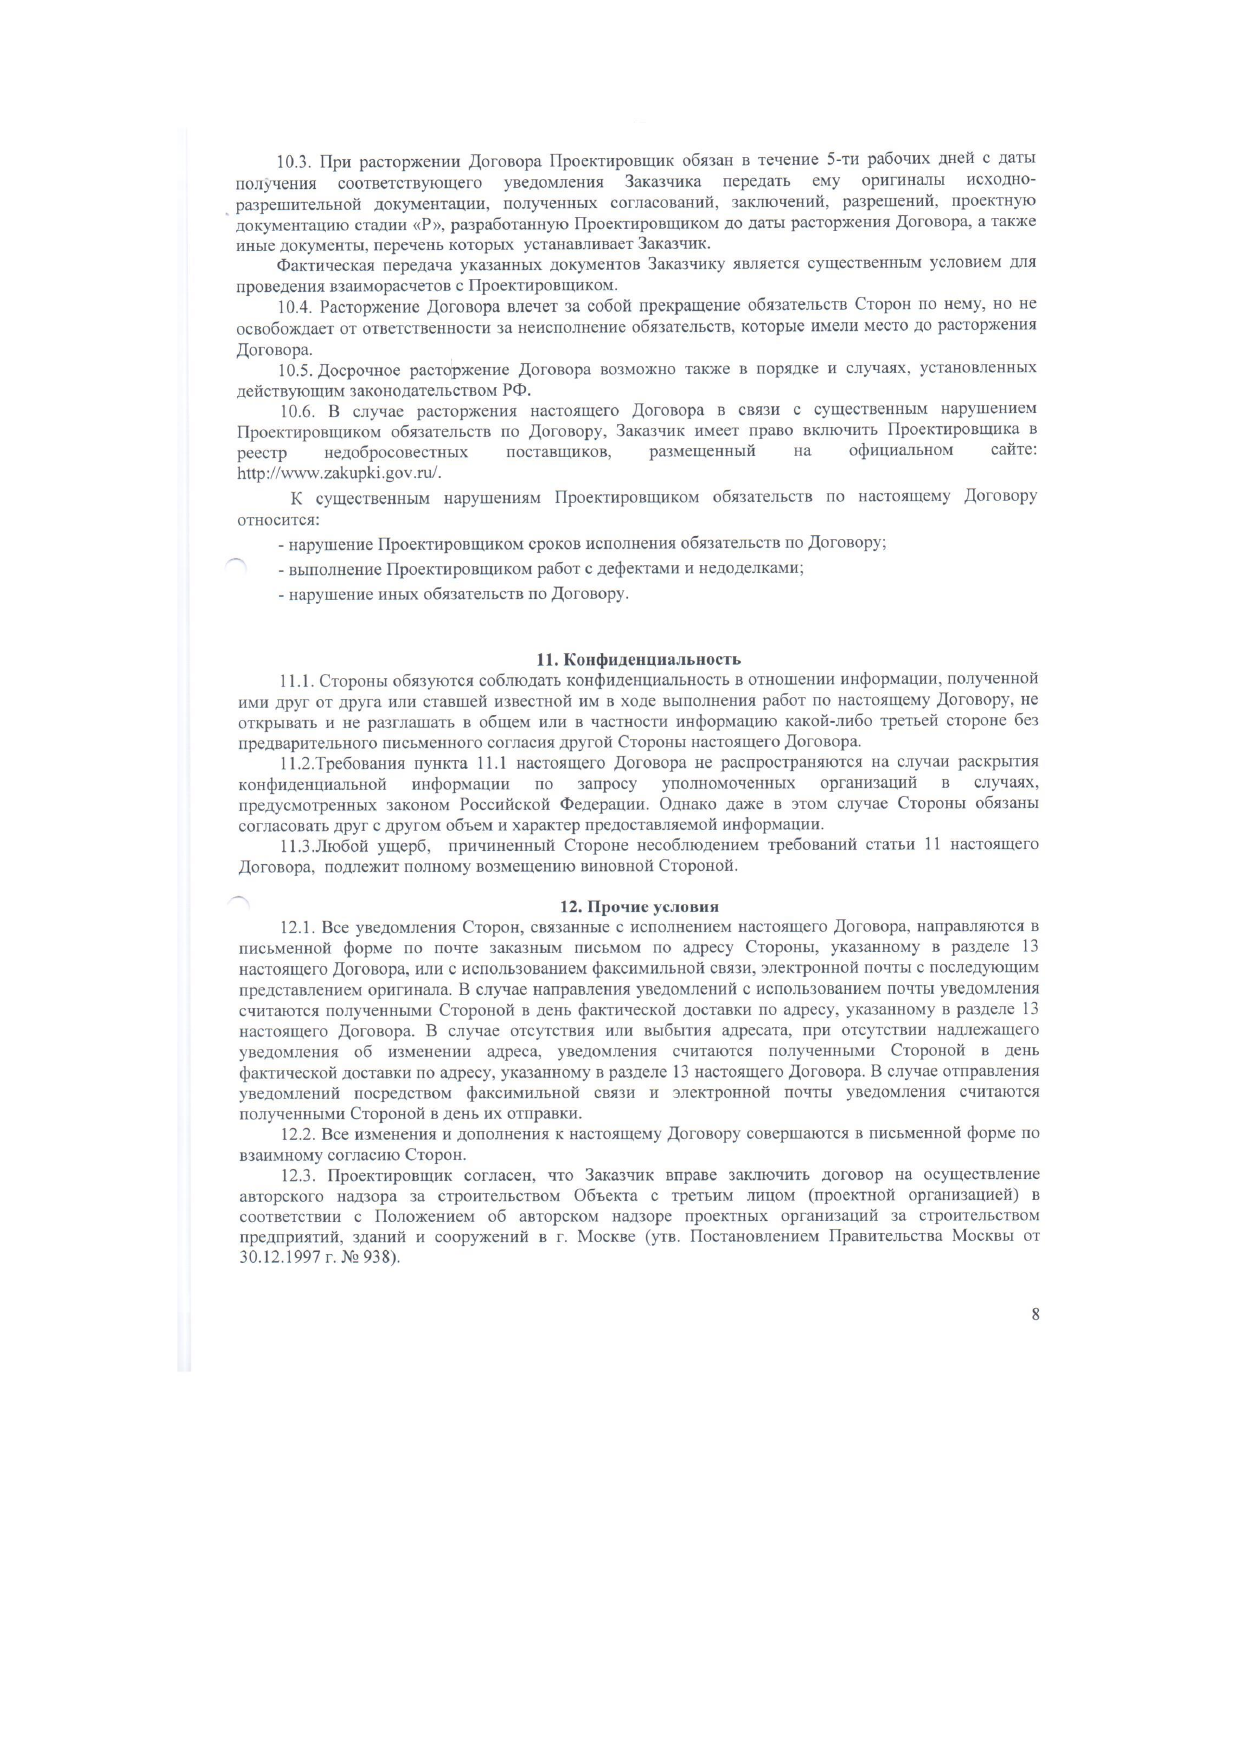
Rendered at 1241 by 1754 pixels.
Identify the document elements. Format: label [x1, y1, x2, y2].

picture [177, 118, 1099, 1636]
